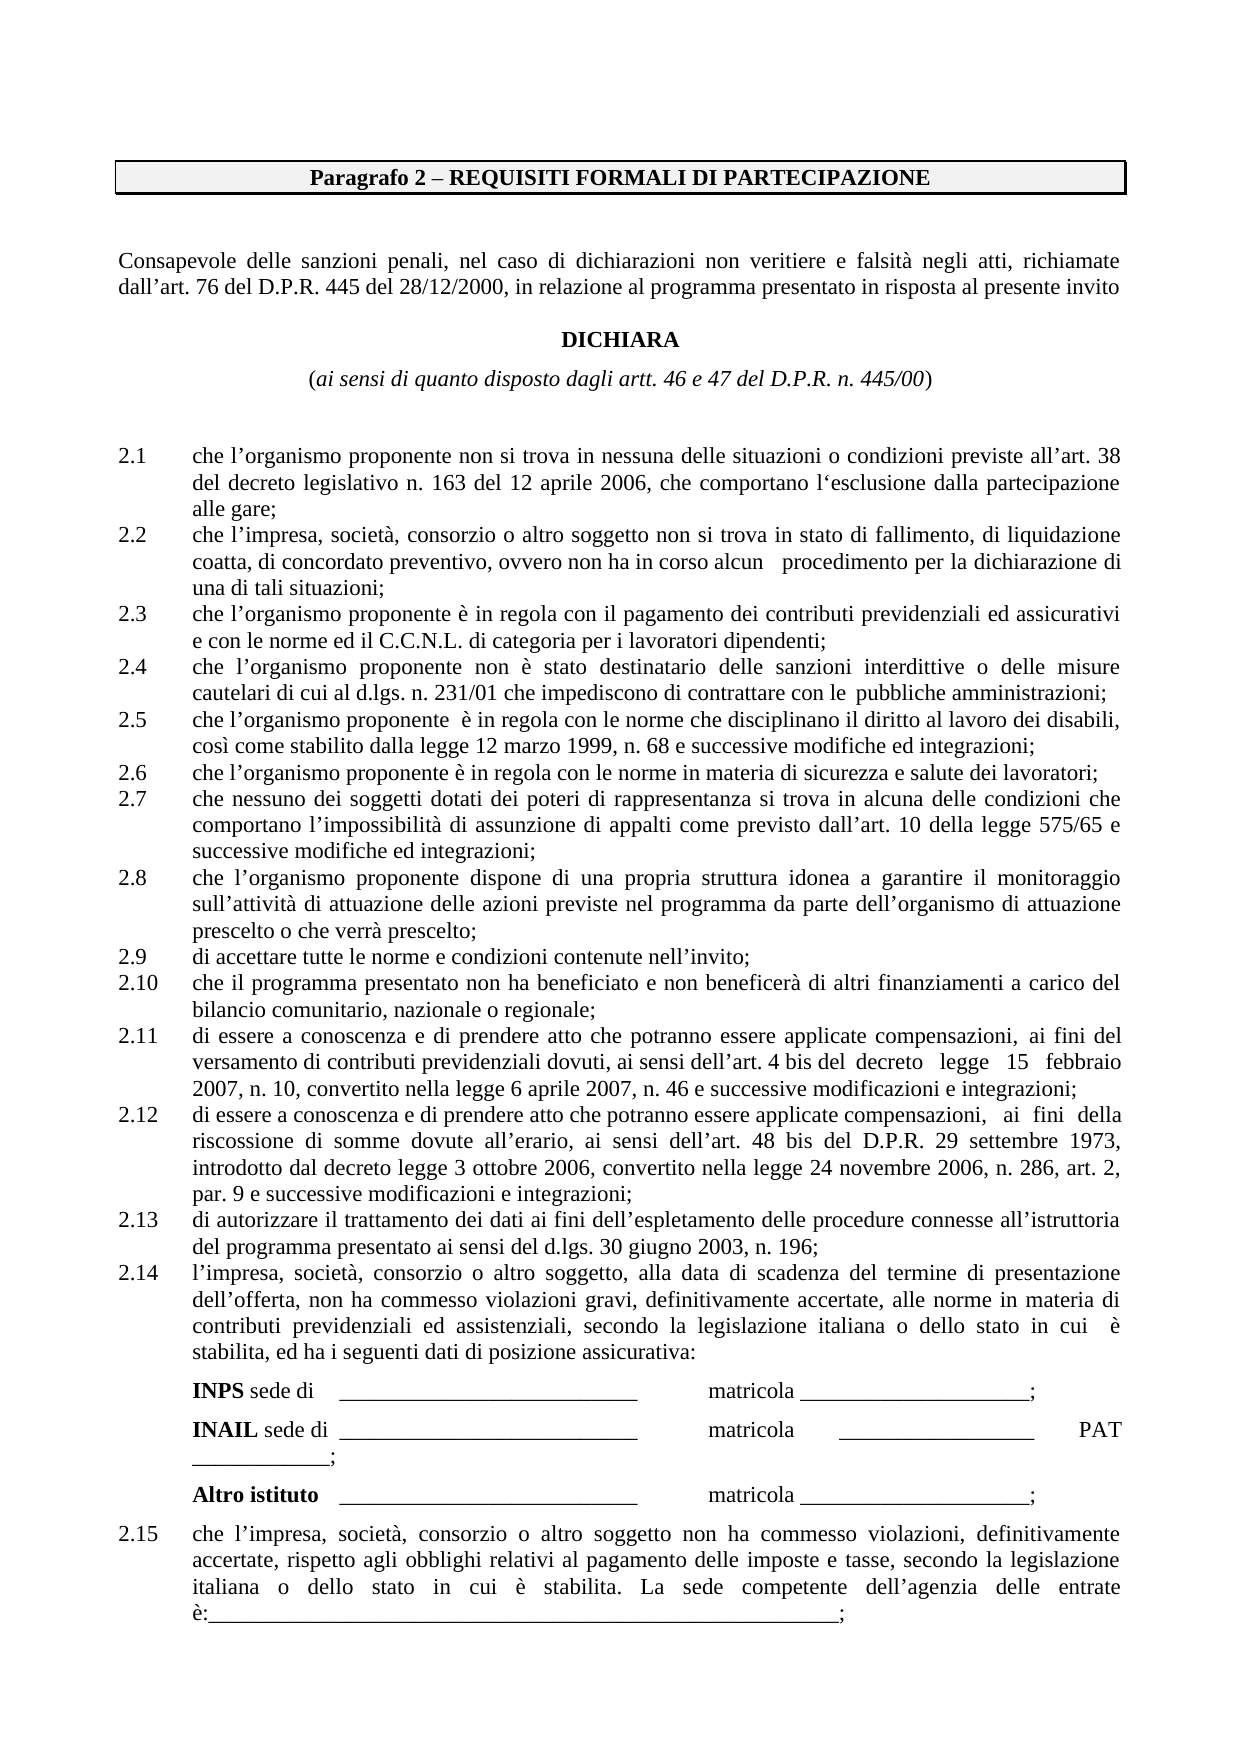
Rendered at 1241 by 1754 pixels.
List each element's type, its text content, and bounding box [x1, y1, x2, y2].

list che l’impresa, società, consorzio o altro soggetto non si trova in stato di fallimento, di liquidazione coatta, di concordato preventivo, ovvero non ha in corso alcun procedimento per la dichiarazione di una di tali situazioni; [118, 521, 1122, 600]
list che l’organismo proponente è in regola con le norme che disciplinano il diritto al lavoro dei disabili, così come stabilito dalla legge 12 marzo 1999, n. 68 e successive modifiche ed integrazioni; [118, 706, 1122, 758]
list che nessuno dei soggetti dotati dei poteri di rappresentanza si trova in alcuna delle condizioni che comportano l’impossibilità di assunzione di appalti come previsto dall’art. 10 della legge 575/65 e successive modifiche ed integrazioni; [118, 785, 1122, 864]
list che l’organismo proponente è in regola con il pagamento dei contributi previdenziali ed assicurativi e con le norme ed il C.C.N.L. di categoria per i lavoratori dipendenti; [118, 600, 1122, 653]
text Altro istituto __________________________ matricola ____________________; [192, 1481, 1122, 1508]
list di essere a conoscenza e di prendere atto che potranno essere applicate compensazioni, ai fini del versamento di contributi previdenziali dovuti, ai sensi dell’art. 4 bis del decreto legge 15 febbraio 2007, n. 10, convertito nella legge 6 aprile 2007, n. 46 e successive modificazioni e integrazioni; [118, 1022, 1122, 1101]
list che il programma presentato non ha beneficiato e non beneficerà di altri finanziamenti a carico del bilancio comunitario, nazionale o regionale; [118, 969, 1122, 1022]
list che l’organismo proponente dispone di una propria struttura idonea a garantire il monitoraggio sull’attività di attuazione delle azioni previste nel programma da parte dell’organismo di attuazione prescelto o che verrà prescelto; [118, 864, 1122, 943]
text (ai sensi di quanto disposto dagli artt. 46 e 47 del D.P.R. n. 445/00) [118, 364, 1122, 391]
list che l’organismo proponente non è stato destinatario delle sanzioni interdittive o delle misure cautelari di cui al d.lgs. n. 231/01 che impediscono di contrattare con le pubbliche amministrazioni; [118, 653, 1122, 706]
list che l’organismo proponente non si trova in nessuna delle situazioni o condizioni previste all’art. 38 del decreto legislativo n. 163 del 12 aprile 2006, che comportano l‘esclusione dalla partecipazione alle gare; [118, 442, 1122, 521]
text INAIL sede di __________________________ matricola _________________ PAT ____________; [192, 1416, 1122, 1469]
list l’impresa, società, consorzio o altro soggetto, alla data di scadenza del termine di presentazione dell’offerta, non ha commesso violazioni gravi, definitivamente accertate, alle norme in materia di contributi previdenziali ed assistenziali, secondo la legislazione italiana o dello stato in cui è stabilita, ed ha i seguenti dati di posizione assicurativa: [118, 1259, 1122, 1365]
list che l’impresa, società, consorzio o altro soggetto non ha commesso violazioni, definitivamente accertate, rispetto agli obblighi relativi al pagamento delle imposte e tasse, secondo la legislazione italiana o dello stato in cui è stabilita. La sede competente dell’agenzia delle entrate è:_______________________________________________________; [118, 1520, 1122, 1626]
list di accettare tutte le norme e condizioni contenute nell’invito; [118, 943, 1122, 969]
list che l’organismo proponente è in regola con le norme in materia di sicurezza e salute dei lavoratori; [118, 758, 1122, 785]
list di autorizzare il trattamento dei dati ai fini dell’espletamento delle procedure connesse all’istruttoria del programma presentato ai sensi del d.lgs. 30 giugno 2003, n. 196; [118, 1207, 1122, 1259]
list DICHIARA [118, 326, 1122, 352]
list Consapevole delle sanzioni penali, nel caso di dichiarazioni non veritiere e falsità negli atti, richiamate dall’art. 76 del D.P.R. 445 del 28/12/2000, in relazione al programma presentato in risposta al presente invito [118, 247, 1122, 299]
text INPS sede di __________________________ matricola ____________________; [192, 1377, 1122, 1403]
text Paragrafo 2 – REQUISITI FORMALI DI PARTECIPAZIONE [116, 162, 1124, 192]
list di essere a conoscenza e di prendere atto che potranno essere applicate compensazioni, ai fini della riscossione di somme dovute all’erario, ai sensi dell’art. 48 bis del D.P.R. 29 settembre 1973, introdotto dal decreto legge 3 ottobre 2006, convertito nella legge 24 novembre 2006, n. 286, art. 2, par. 9 e successive modificazioni e integrazioni; [118, 1101, 1122, 1207]
